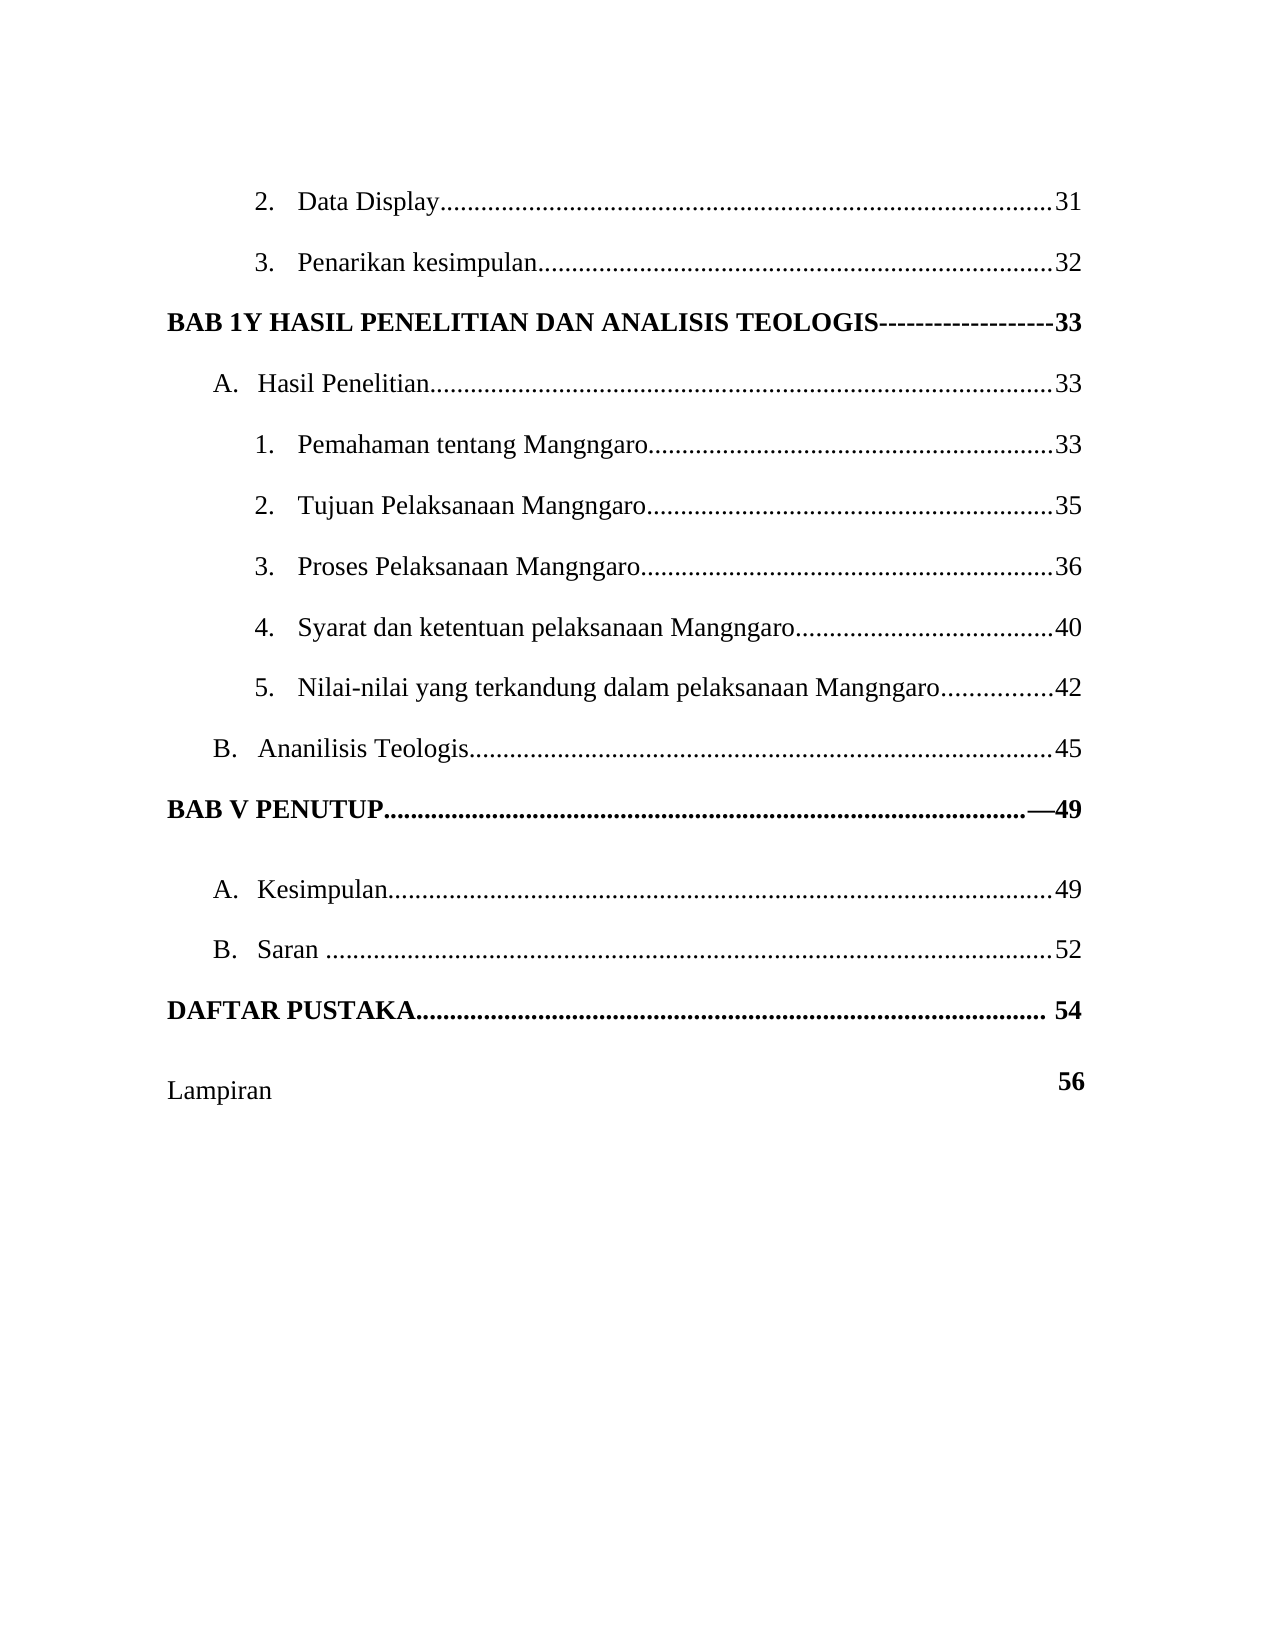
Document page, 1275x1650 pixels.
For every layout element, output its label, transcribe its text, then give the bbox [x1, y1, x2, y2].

list Syarat dan ketentuan pelaksanaan Mangngaro 40 [254, 587, 1099, 648]
text BAB V PENUTUP —49 [167, 770, 1099, 831]
list Kesimpulan 49 [213, 849, 1099, 910]
list Tujuan Pelaksanaan Mangngaro 35 [254, 466, 1099, 526]
text Lampiran [167, 1078, 1099, 1105]
text BAB 1Y HASIL PENELITIAN DAN ANALISIS TEOLOGIS 33 [167, 283, 1099, 344]
list Penarikan kesimpulan 32 [254, 222, 1099, 283]
list Pemahaman tentang Mangngaro 33 [254, 405, 1099, 466]
list Saran 52 [213, 910, 1099, 971]
list Proses Pelaksanaan Mangngaro 36 [254, 526, 1099, 587]
list Ananilisis Teologis 45 [213, 709, 1099, 770]
list Nilai-nilai yang terkandung dalam pelaksanaan Mangngaro 42 [254, 648, 1099, 709]
list Data Display 31 [254, 161, 1099, 222]
text DAFTAR PUSTAKA 54 [167, 971, 1099, 1032]
list Hasil Penelitian 33 [213, 344, 1099, 405]
